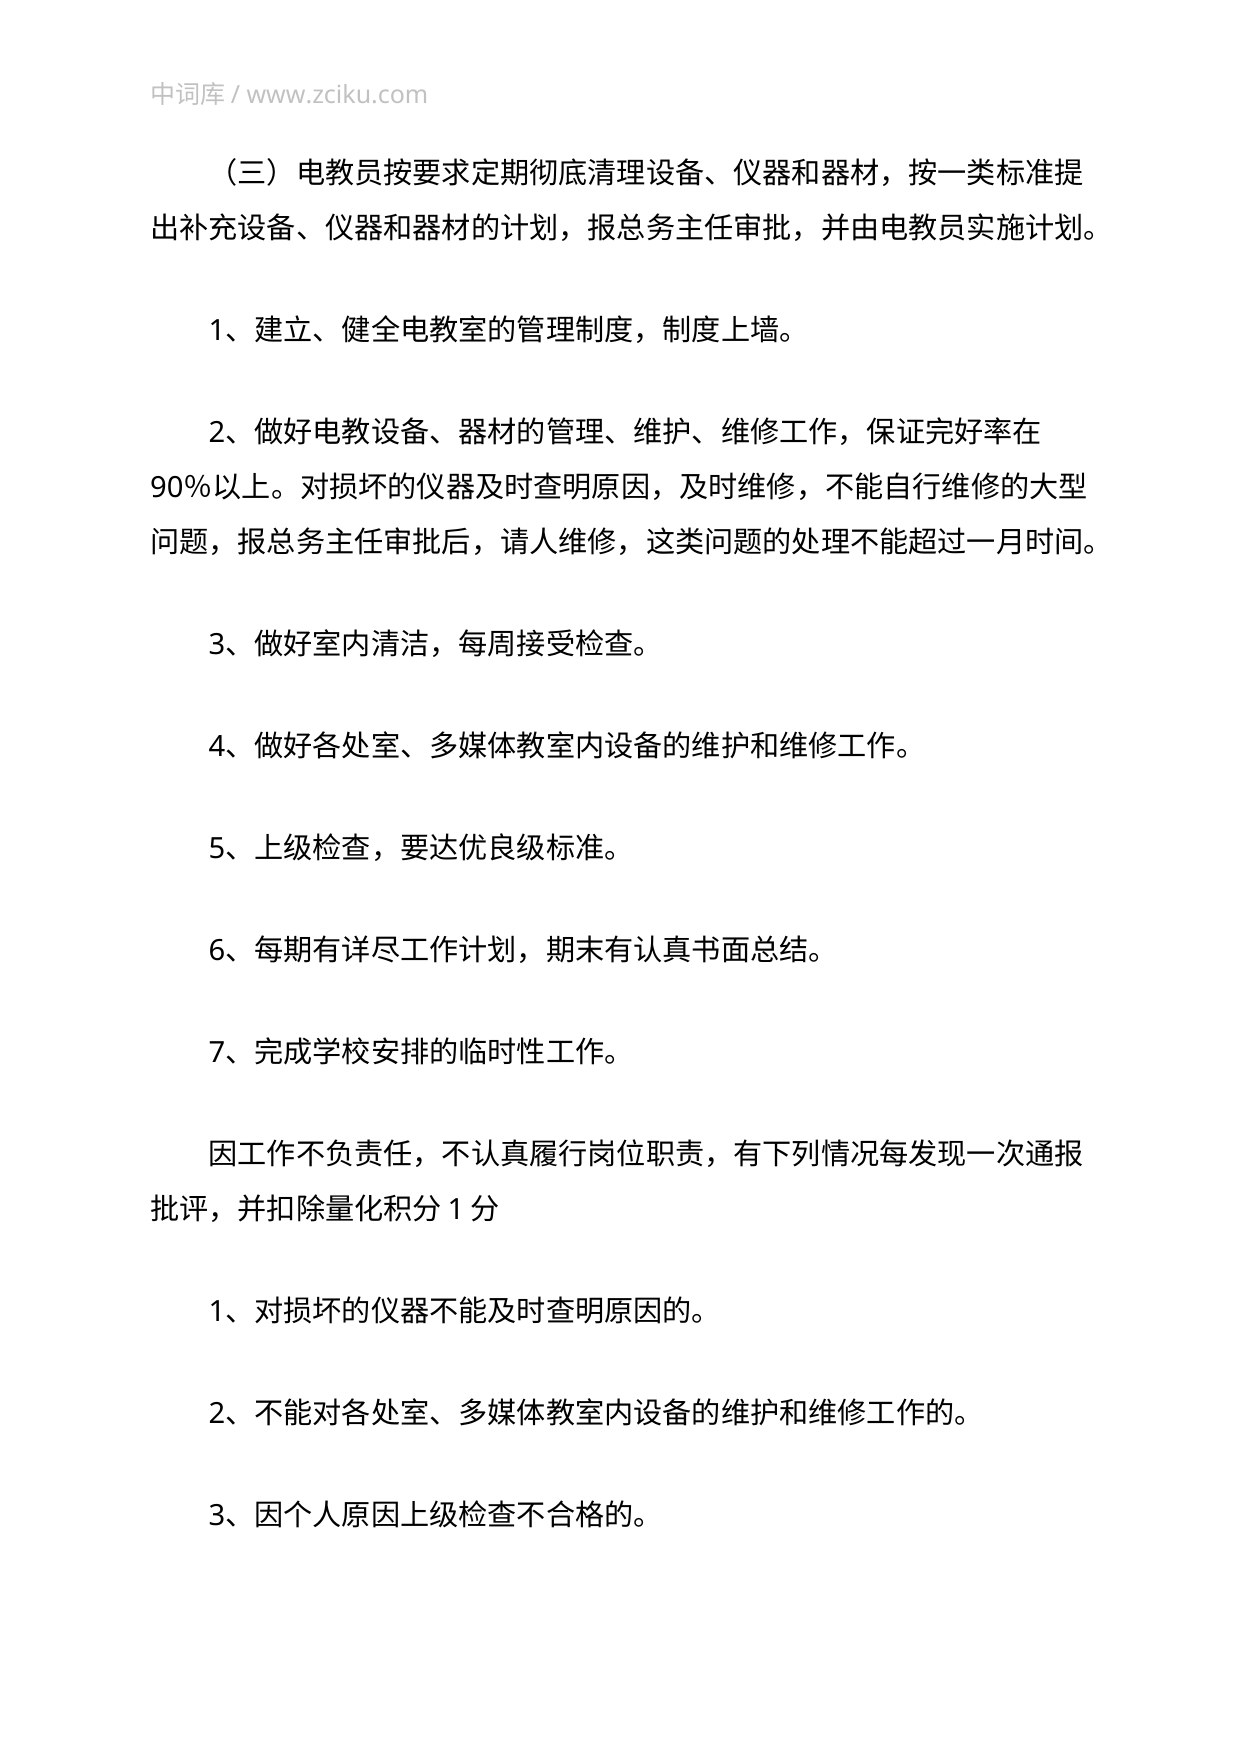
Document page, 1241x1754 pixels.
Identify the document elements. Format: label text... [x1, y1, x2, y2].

text （三）电教员按要求定期彻底清理设备、仪器和器材，按一类标准提出补充设备、仪器和器材的计划，报总务主任审批，并由电教员实施计划。 [150, 150, 1090, 247]
text 1、建立、健全电教室的管理制度，制度上墙。 [150, 307, 1090, 349]
text 5、上级检查，要达优良级标准。 [150, 824, 1090, 867]
text 3、因个人原因上级检查不合格的。 [150, 1491, 1090, 1533]
text 3、做好室内清洁，每周接受检查。 [150, 620, 1090, 663]
text 因工作不负责任，不认真履行岗位职责，有下列情况每发现一次通报批评，并扣除量化积分1分 [150, 1130, 1090, 1228]
text 7、完成学校安排的临时性工作。 [150, 1028, 1090, 1071]
text 4、做好各处室、多媒体教室内设备的维护和维修工作。 [150, 722, 1090, 765]
text 1、对损坏的仪器不能及时查明原因的。 [150, 1287, 1090, 1329]
text 2、不能对各处室、多媒体教室内设备的维护和维修工作的。 [150, 1389, 1090, 1432]
text 2、做好电教设备、器材的管理、维护、维修工作，保证完好率在90％以上。对损坏的仪器及时查明原因，及时维修，不能自行维修的大型问题，报总务主任审批后，请人维修，这类问题的处理不能超过一月时间。 [150, 409, 1090, 561]
text 6、每期有详尽工作计划，期末有认真书面总结。 [150, 926, 1090, 969]
